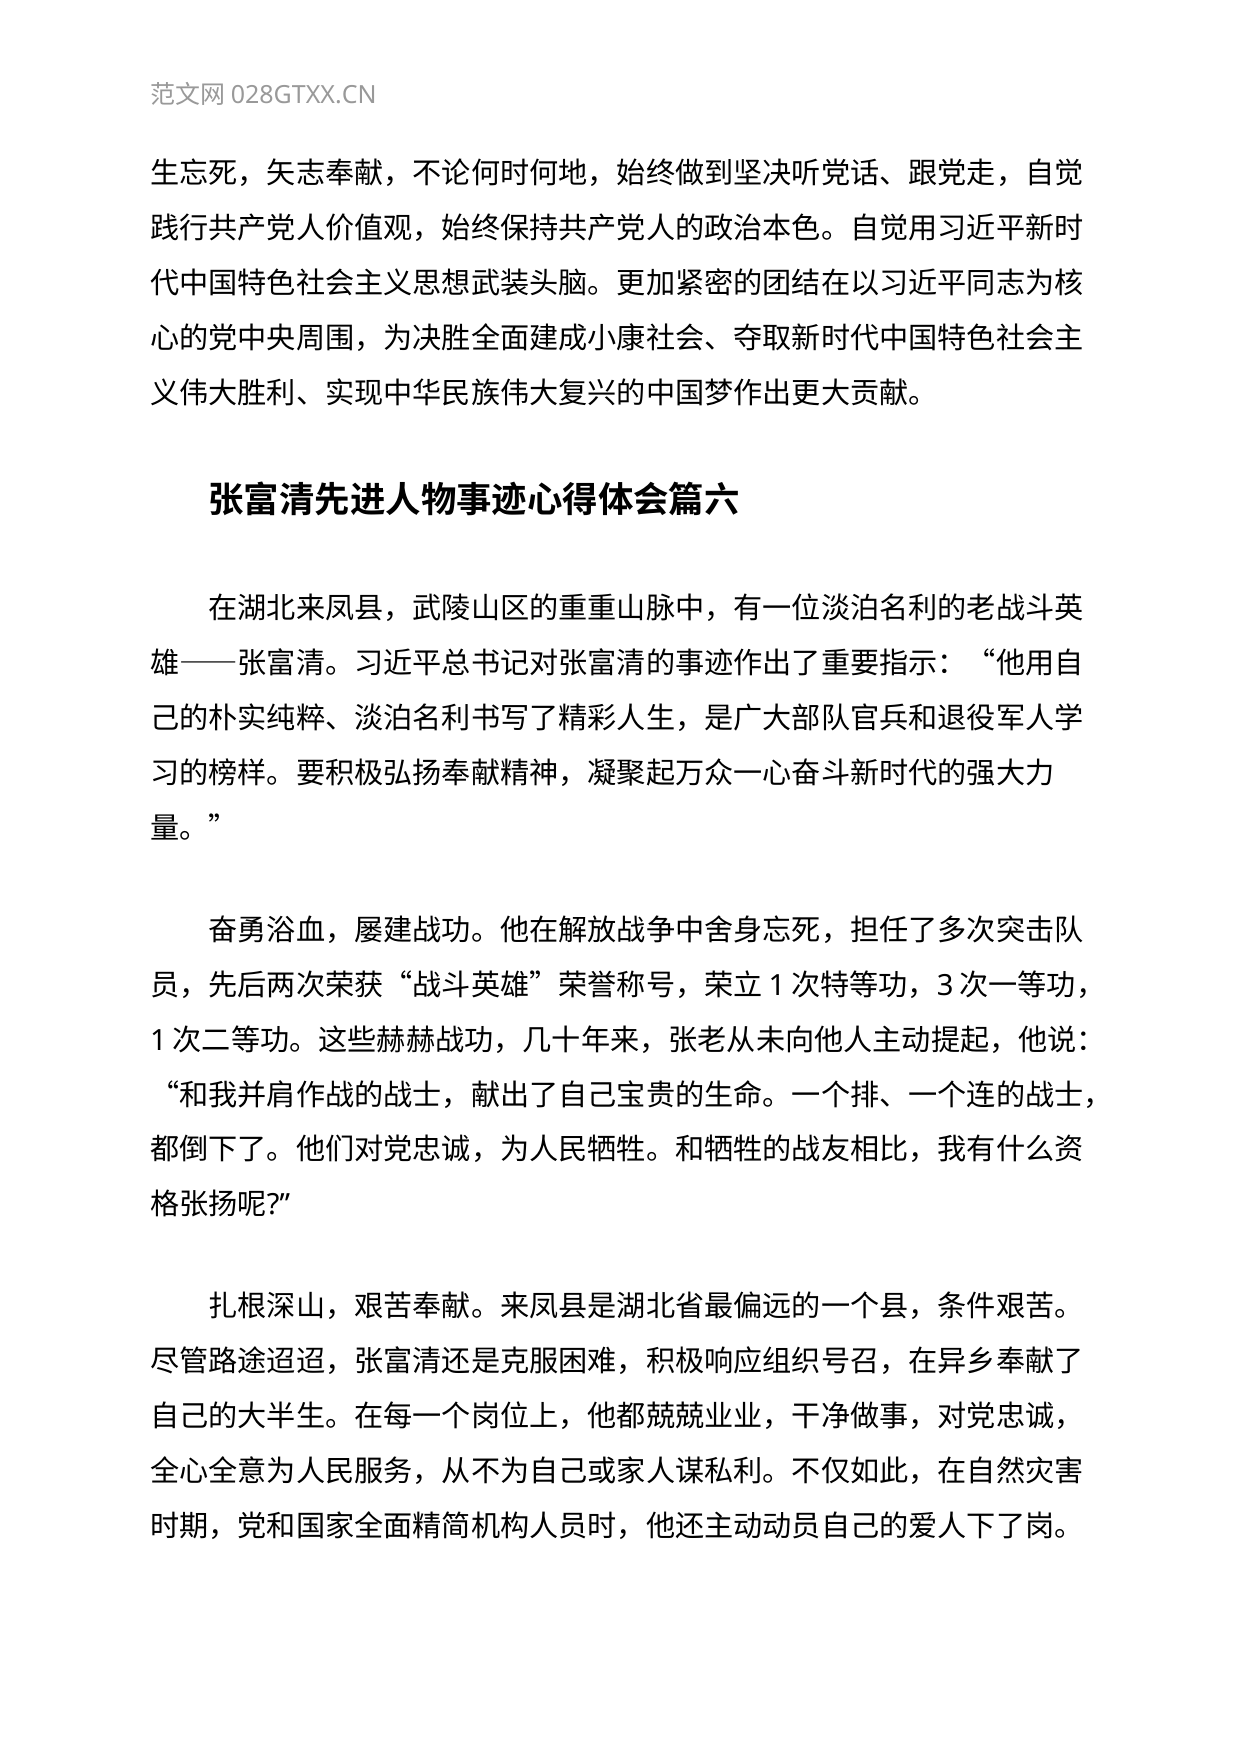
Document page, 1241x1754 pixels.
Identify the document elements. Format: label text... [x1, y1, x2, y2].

text 扎根深山，艰苦奉献。来凤县是湖北省最偏远的一个县，条件艰苦。尽管路途迢迢，张富清还是克服困难，积极响应组织号召，在异乡奉献了自己的大半生。在每一个岗位上，他都兢兢业业，干净做事，对党忠诚，全心全意为人民服务，从不为自己或家人谋私利。不仅如此，在自然灾害时期，党和国家全面精简机构人员时，他还主动动员自己的爱人下了岗。 [150, 1283, 1090, 1545]
text 奋勇浴血，屡建战功。他在解放战争中舍身忘死，担任了多次突击队员，先后两次荣获“战斗英雄”荣誉称号，荣立1次特等功，3次一等功，1次二等功。这些赫赫战功，几十年来，张老从未向他人主动提起，他说：“和我并肩作战的战士，献出了自己宝贵的生命。一个排、一个连的战士，都倒下了。他们对党忠诚，为人民牺牲。和牺牲的战友相比，我有什么资格张扬呢?” [150, 906, 1090, 1223]
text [150, 150, 1090, 412]
text 在湖北来凤县，武陵山区的重重山脉中，有一位淡泊名利的老战斗英雄——张富清。习近平总书记对张富清的事迹作出了重要指示：“他用自己的朴实纯粹、淡泊名利书写了精彩人生，是广大部队官兵和退役军人学习的榜样。要积极弘扬奉献精神，凝聚起万众一心奋斗新时代的强大力量。” [150, 585, 1090, 847]
text 张富清先进人物事迹心得体会篇六 [150, 471, 1090, 523]
